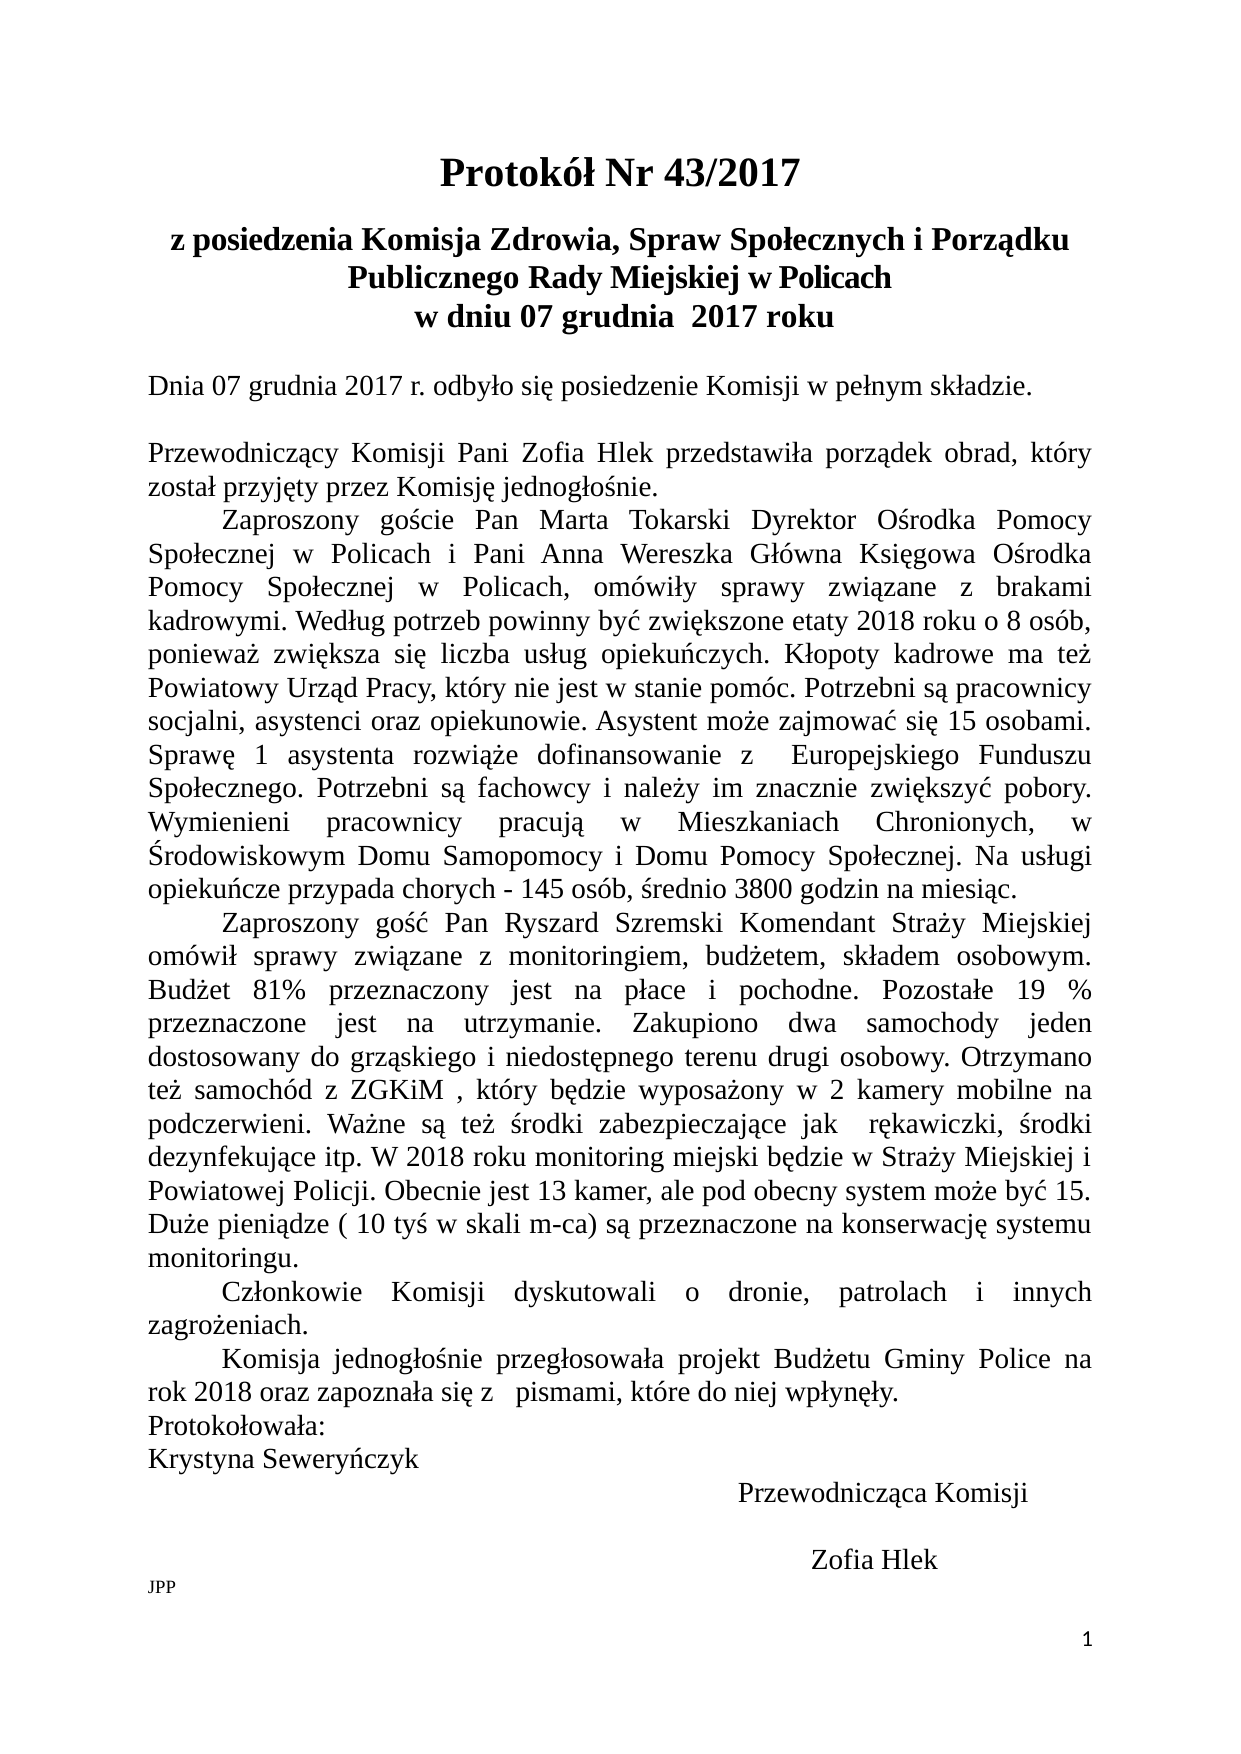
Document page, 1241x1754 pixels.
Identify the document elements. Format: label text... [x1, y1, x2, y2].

text Zaproszony gość Pan Ryszard Szremski Komendant Straży Miejskiej omówił sprawy związane z monitoringiem, budżetem, składem osobowym. Budżet 81% przeznaczony jest na płace i pochodne. Pozostałe 19 % przeznaczone jest na utrzymanie. Zakupiono dwa samochody jeden dostosowany do grząskiego i niedostępnego terenu drugi osobowy. Otrzymano też samochód z ZGKiM , który będzie wyposażony w 2 kamery mobilne na podczerwieni. Ważne są też środki zabezpieczające jak rękawiczki, środki dezynfekujące itp. W 2018 roku monitoring miejski będzie w Straży Miejskiej i Powiatowej Policji. Obecnie jest 13 kamer, ale pod obecny system może być 15. Duże pieniądze ( 10 tyś w skali m-ca) są przeznaczone na konserwację systemu monitoringu. [148, 905, 1093, 1274]
text Członkowie Komisji dyskutowali o dronie, patrolach i innych zagrożeniach. [148, 1274, 1093, 1341]
text Protokołowała: [148, 1408, 1093, 1441]
text Krystyna Seweryńczyk [148, 1441, 1093, 1475]
text Zofia Hlek [738, 1542, 1093, 1576]
text Komisja jednogłośnie przegłosowała projekt Budżetu Gminy Police na rok 2018 oraz zapoznała się z pismami, które do niej wpłynęły. [148, 1341, 1093, 1408]
text Przewodnicząca Komisji [738, 1475, 1093, 1508]
text Dnia 07 grudnia 2017 r. odbyło się posiedzenie Komisji w pełnym składzie. [148, 368, 1093, 402]
text Protokół Nr 43/2017 [148, 148, 1093, 196]
text Zaproszony goście Pan Marta Tokarski Dyrektor Ośrodka Pomocy Społecznej w Policach i Pani Anna Wereszka Główna Księgowa Ośrodka Pomocy Społecznej w Policach, omówiły sprawy związane z brakami kadrowymi. Według potrzeb powinny być zwiększone etaty 2018 roku o 8 osób, ponieważ zwiększa się liczba usług opiekuńczych. Kłopoty kadrowe ma też Powiatowy Urząd Pracy, który nie jest w stanie pomóc. Potrzebni są pracownicy socjalni, asystenci oraz opiekunowie. Asystent może zajmować się 15 osobami. Sprawę 1 asystenta rozwiąże dofinansowanie z Europejskiego Funduszu Społecznego. Potrzebni są fachowcy i należy im znacznie zwiększyć pobory. Wymienieni pracownicy pracują w Mieszkaniach Chronionych, w Środowiskowym Domu Samopomocy i Domu Pomocy Społecznej. Na usługi opiekuńcze przypada chorych - 145 osób, średnio 3800 godzin na miesiąc. [148, 502, 1093, 905]
text Przewodniczący Komisji Pani Zofia Hlek przedstawiła porządek obrad, który został przyjęty przez Komisję jednogłośnie. [148, 435, 1093, 502]
text JPP [148, 1576, 1093, 1597]
text w dniu 07 grudnia 2017 roku [148, 296, 1093, 334]
text z posiedzenia Komisja Zdrowia, Spraw Społecznych i Porządku Publicznego Rady Miejskiej w Policach [148, 219, 1093, 296]
